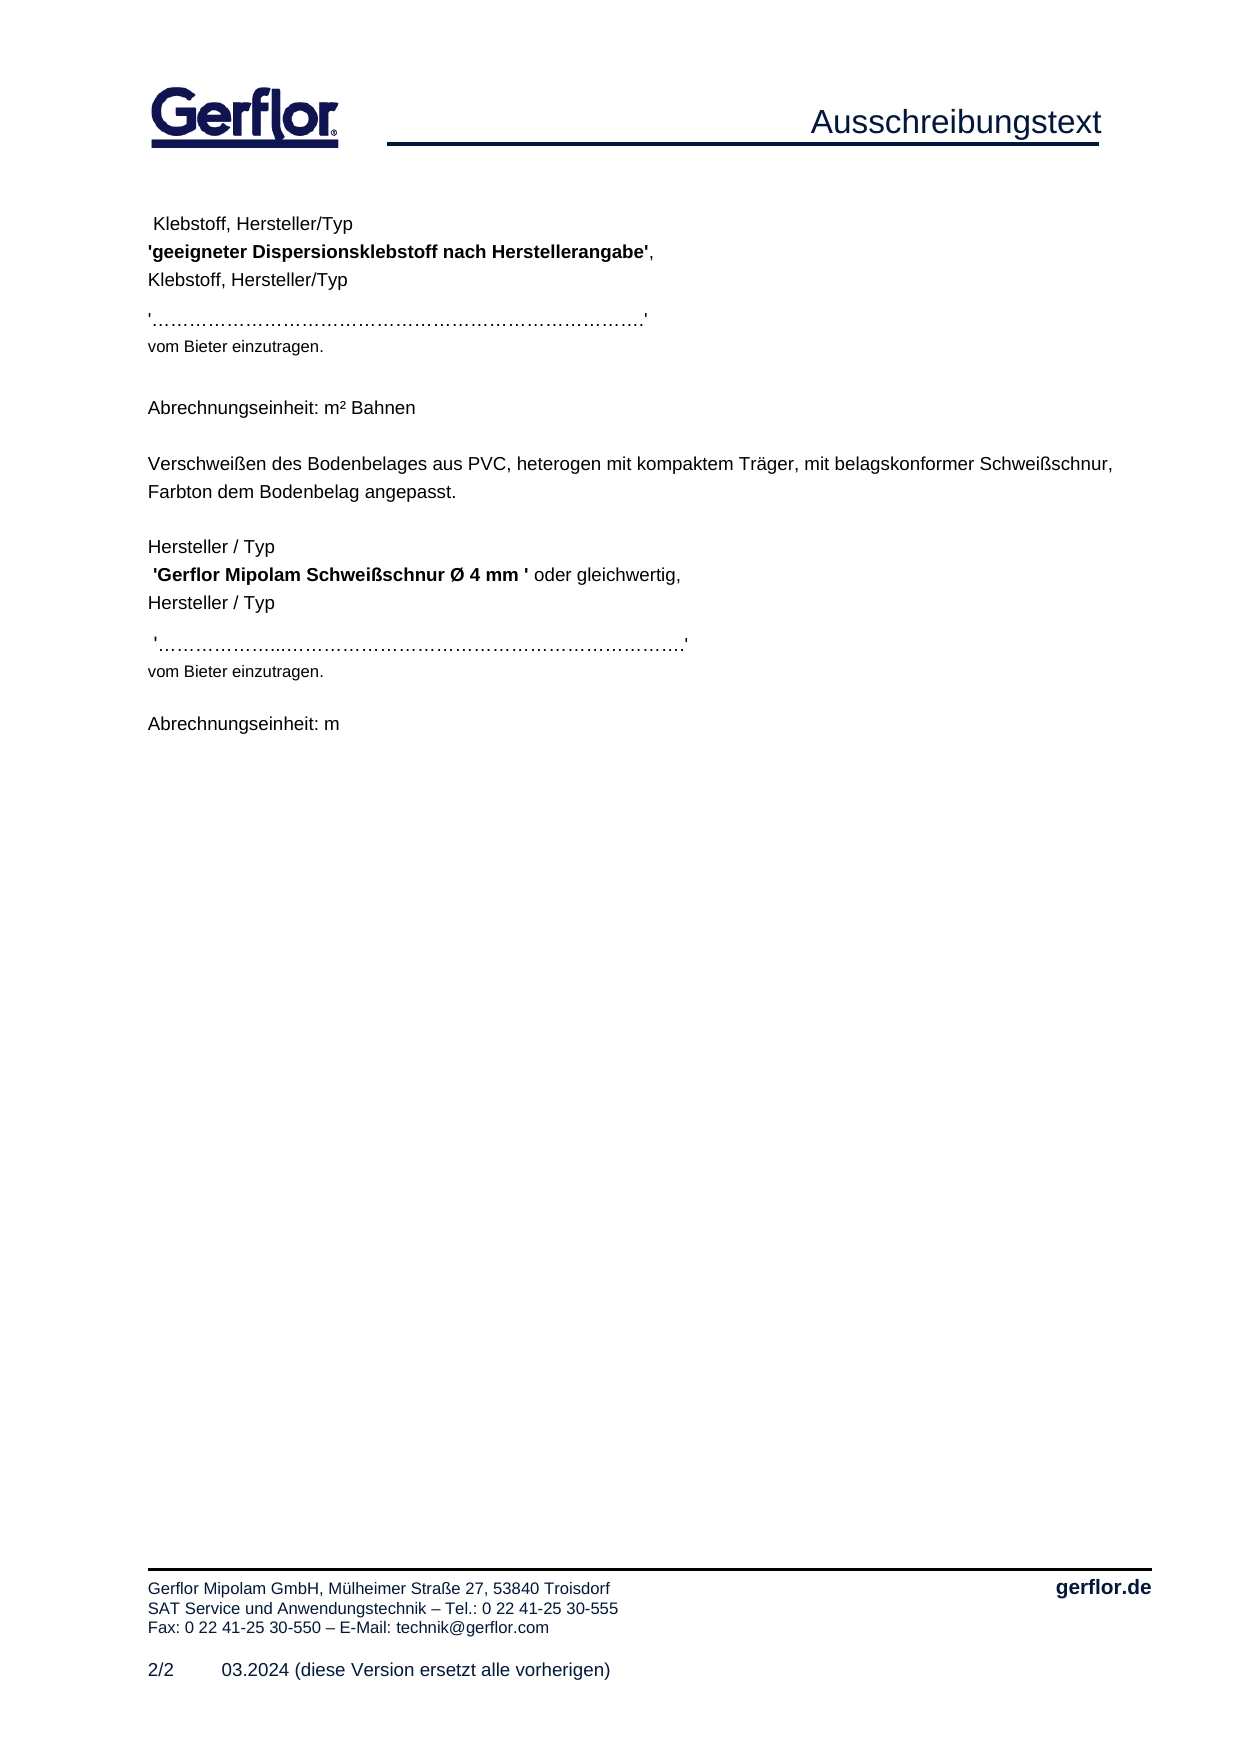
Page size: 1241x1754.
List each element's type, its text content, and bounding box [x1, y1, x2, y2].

text Farbton dem Bodenbelag angepasst. [148, 481, 1152, 502]
text 'Gerflor Mipolam Schweißschnur Ø 4 mm ' oder gleichwertig, [148, 564, 1152, 586]
text Klebstoff, Hersteller/Typ [148, 213, 1152, 234]
text '………………...……………………………………………………….' [148, 632, 1152, 656]
text Hersteller / Typ [148, 536, 1152, 558]
text '…………………………………………………………………….' [148, 309, 1152, 330]
text Abrechnungseinheit: m [148, 713, 1152, 735]
text vom Bieter einzutragen. [148, 337, 1152, 356]
text 'geeigneter Dispersionsklebstoff nach Herstellerangabe', [148, 241, 1152, 262]
text Klebstoff, Hersteller/Typ [148, 268, 1152, 290]
picture [143, 72, 351, 159]
text Hersteller / Typ [148, 592, 1152, 613]
text Verschweißen des Bodenbelages aus PVC, heterogen mit kompaktem Träger, mit belagskonformer Schweißschnur, [148, 453, 1152, 474]
text vom Bieter einzutragen. [148, 662, 1152, 681]
text Abrechnungseinheit: m² Bahnen [148, 397, 1152, 419]
